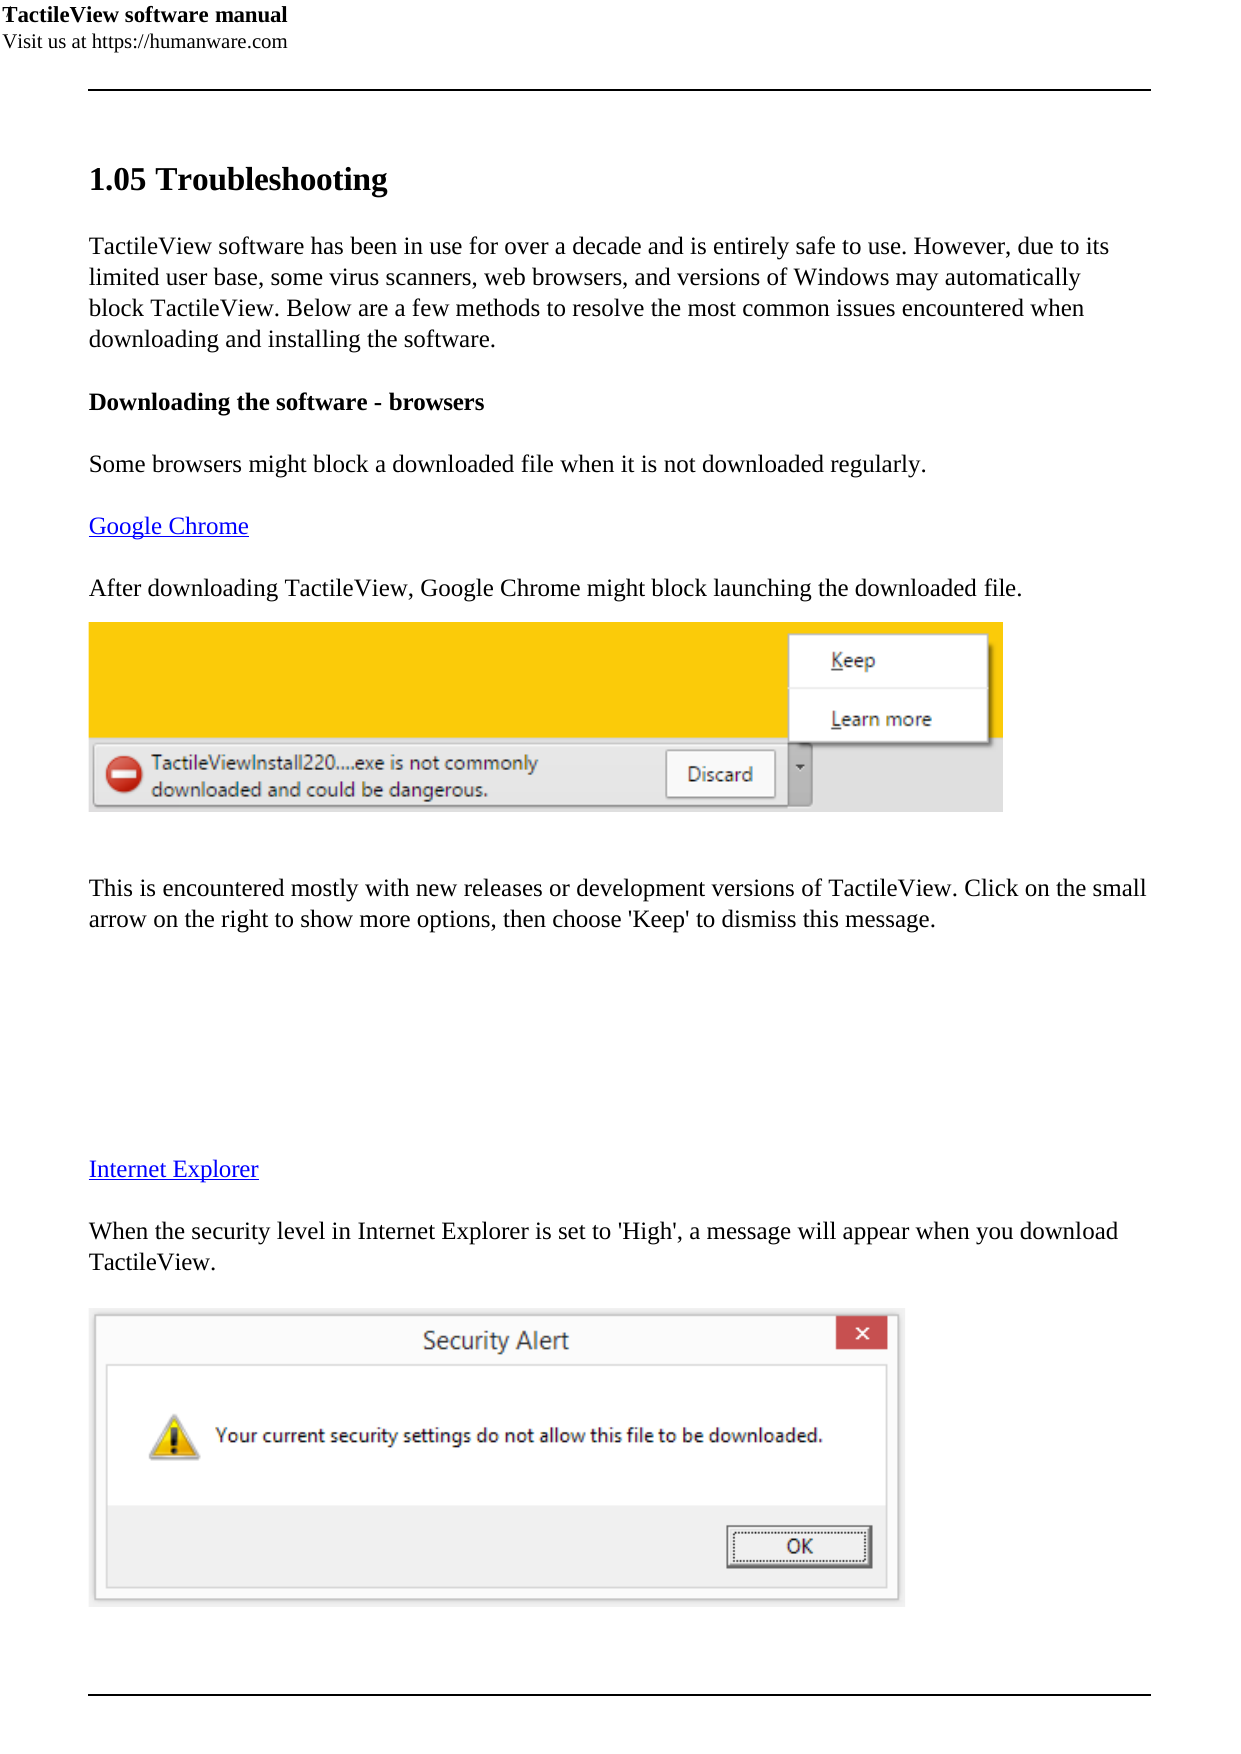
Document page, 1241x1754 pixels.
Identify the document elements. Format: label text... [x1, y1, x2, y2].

text After downloading TactileView, Google Chrome might block launching the downloaded file. [88, 573, 1163, 602]
text Some browsers might block a downloaded file when it is not downloaded regularly. Google Chrome [88, 449, 933, 540]
subtitle Downloading the software - browsers [88, 387, 1163, 416]
text Internet Explorer [88, 1154, 1163, 1182]
text TactileView software has been in use for over a decade and is entirely safe to use. However, due to its limited user base, some virus scanners, web browsers, and versions of Windows may automatically block TactileView. Below are a few methods to resolve the most common issues encountered when downloading and installing the software. [88, 231, 1138, 353]
picture [88, 622, 1003, 812]
picture [88, 1308, 905, 1607]
text This is encountered mostly with new releases or development versions of TactileView. Click on the small arrow on the right to show more options, then choose 'Keep' to dismiss this message. [88, 873, 1163, 933]
text When the security level in Internet Explorer is set to 'High', a message will appear when you download TactileView. [88, 1216, 1163, 1276]
subtitle Troubleshooting [88, 159, 1163, 198]
